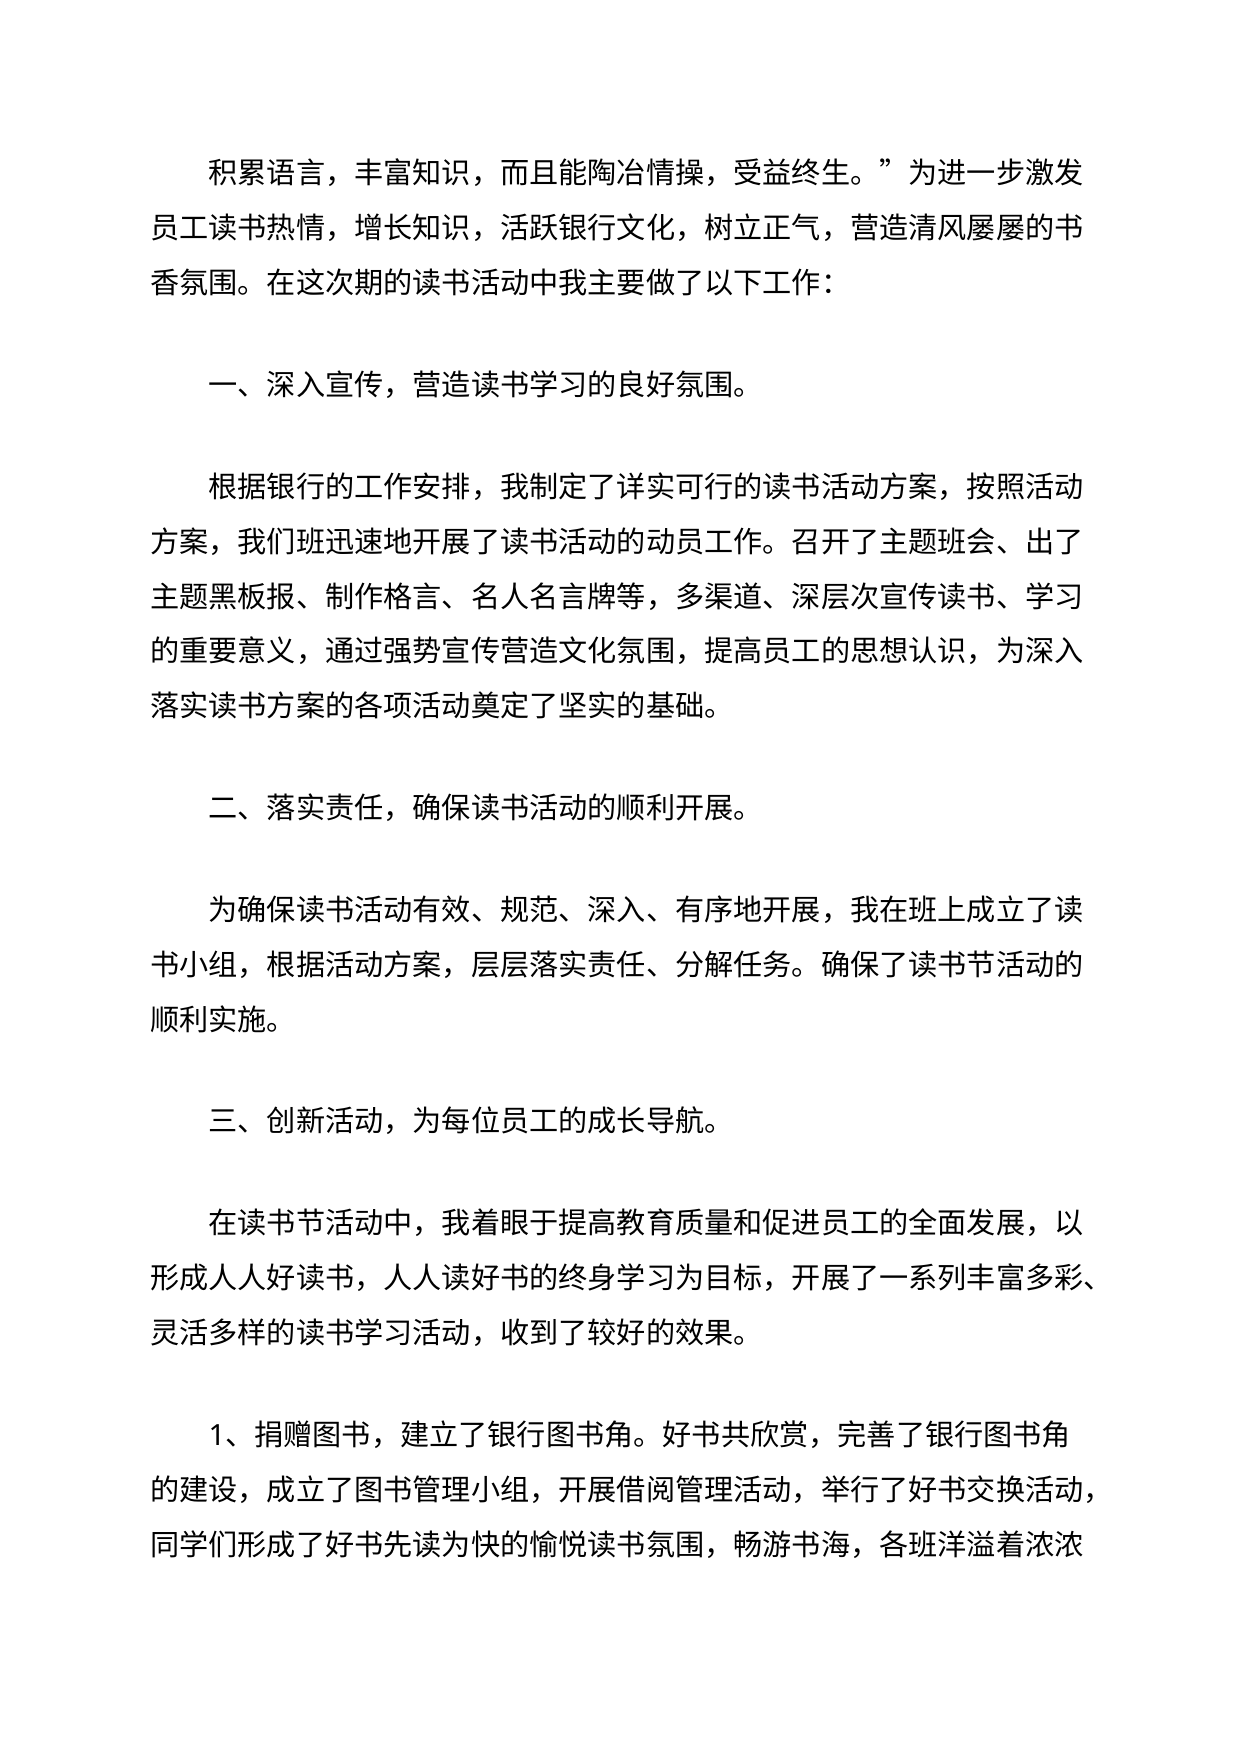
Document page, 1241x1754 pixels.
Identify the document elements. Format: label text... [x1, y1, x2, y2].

text 为确保读书活动有效、规范、深入、有序地开展，我在班上成立了读书小组，根据活动方案，层层落实责任、分解任务。确保了读书节活动的顺利实施。 [150, 886, 1090, 1038]
text 一、深入宣传，营造读书学习的良好氛围。 [150, 362, 1090, 404]
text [150, 1411, 1090, 1563]
text 根据银行的工作安排，我制定了详实可行的读书活动方案，按照活动方案，我们班迅速地开展了读书活动的动员工作。召开了主题班会、出了主题黑板报、制作格言、名人名言牌等，多渠道、深层次宣传读书、学习的重要意义，通过强势宣传营造文化氛围，提高员工的思想认识，为深入落实读书方案的各项活动奠定了坚实的基础。 [150, 463, 1090, 725]
text 二、落实责任，确保读书活动的顺利开展。 [150, 785, 1090, 827]
text 在读书节活动中，我着眼于提高教育质量和促进员工的全面发展，以形成人人好读书，人人读好书的终身学习为目标，开展了一系列丰富多彩、灵活多样的读书学习活动，收到了较好的效果。 [150, 1200, 1090, 1352]
text 积累语言，丰富知识，而且能陶冶情操，受益终生。”为进一步激发员工读书热情，增长知识，活跃银行文化，树立正气，营造清风屡屡的书香氛围。在这次期的读书活动中我主要做了以下工作： [150, 150, 1090, 302]
text 三、创新活动，为每位员工的成长导航。 [150, 1098, 1090, 1140]
